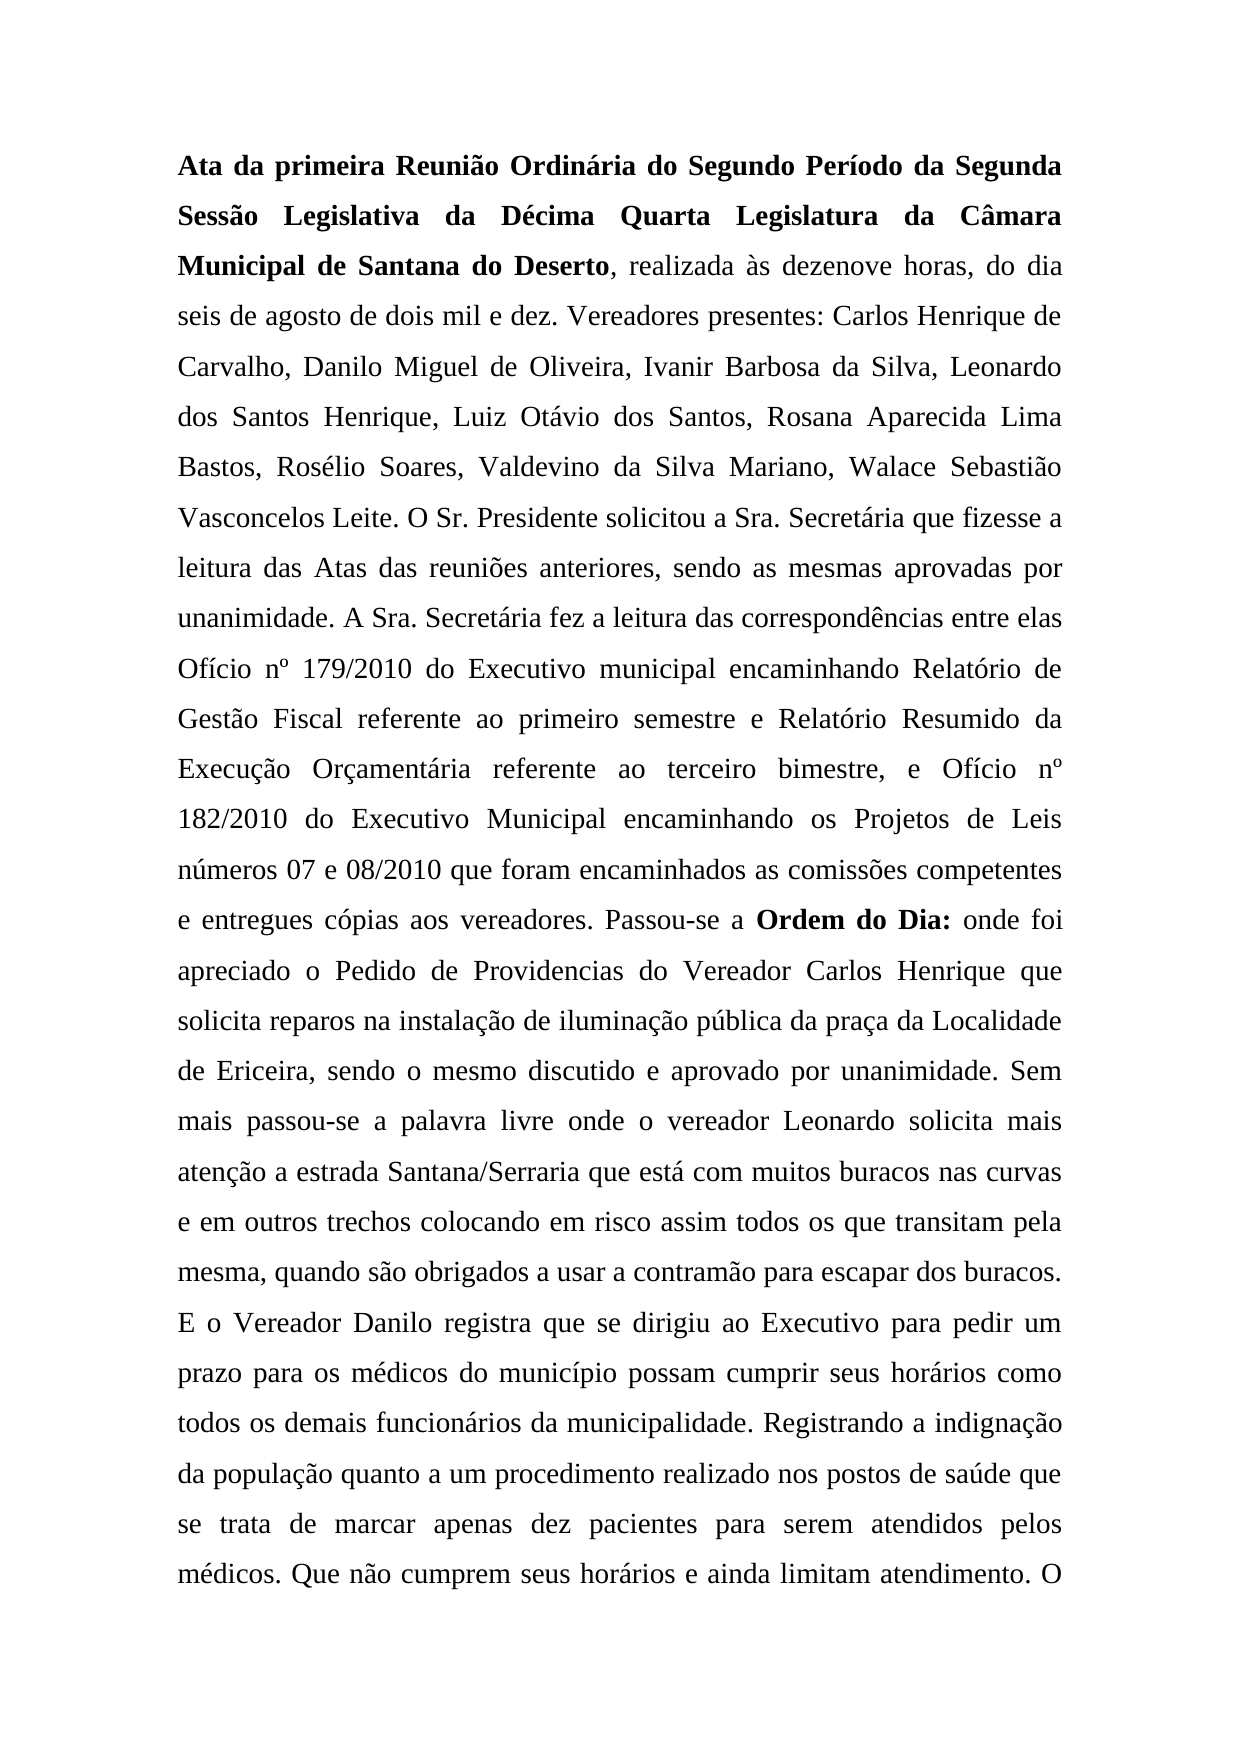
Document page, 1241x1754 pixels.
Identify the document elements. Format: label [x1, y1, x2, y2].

text [177, 148, 1063, 1590]
